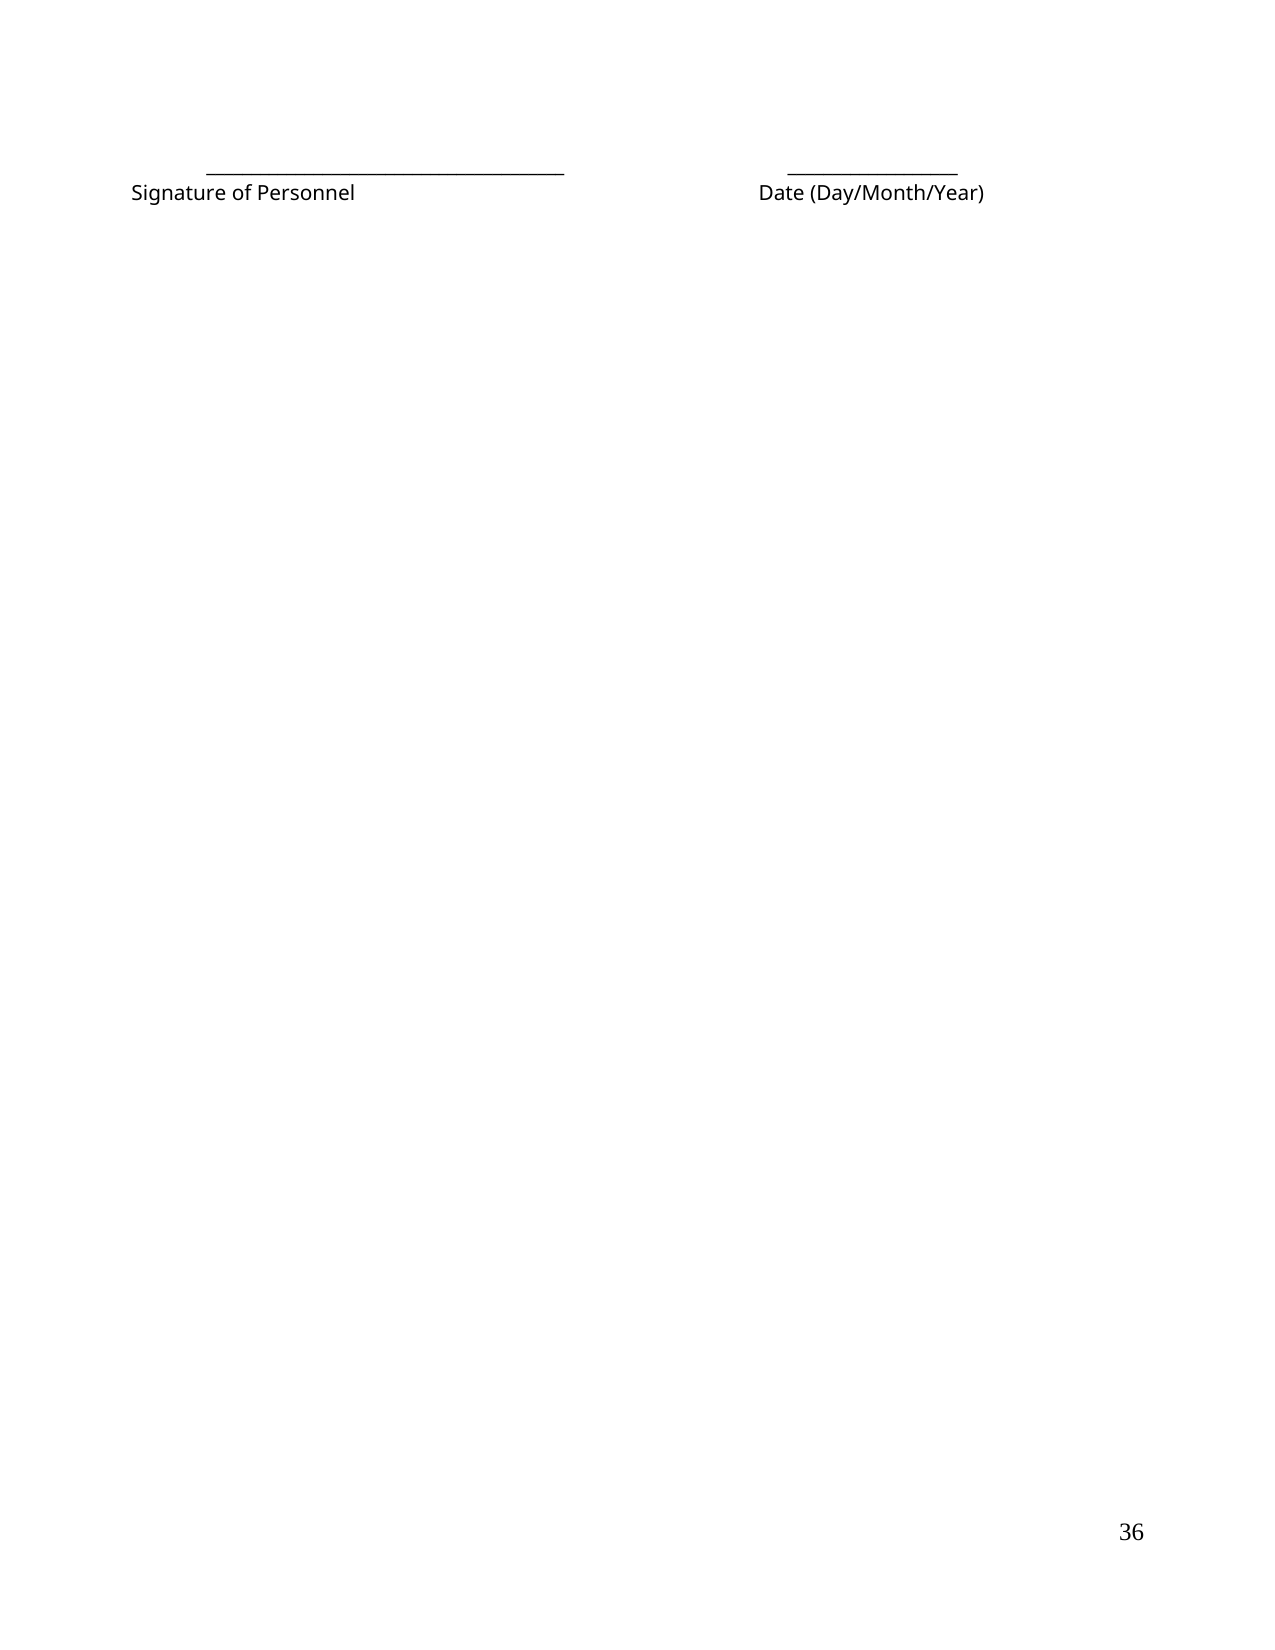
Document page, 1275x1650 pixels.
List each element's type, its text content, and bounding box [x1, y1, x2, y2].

text Signature of Personnel Date (Day/Month/Year) [131, 178, 1144, 207]
text ________________________________________ ___________________ [206, 150, 1078, 178]
